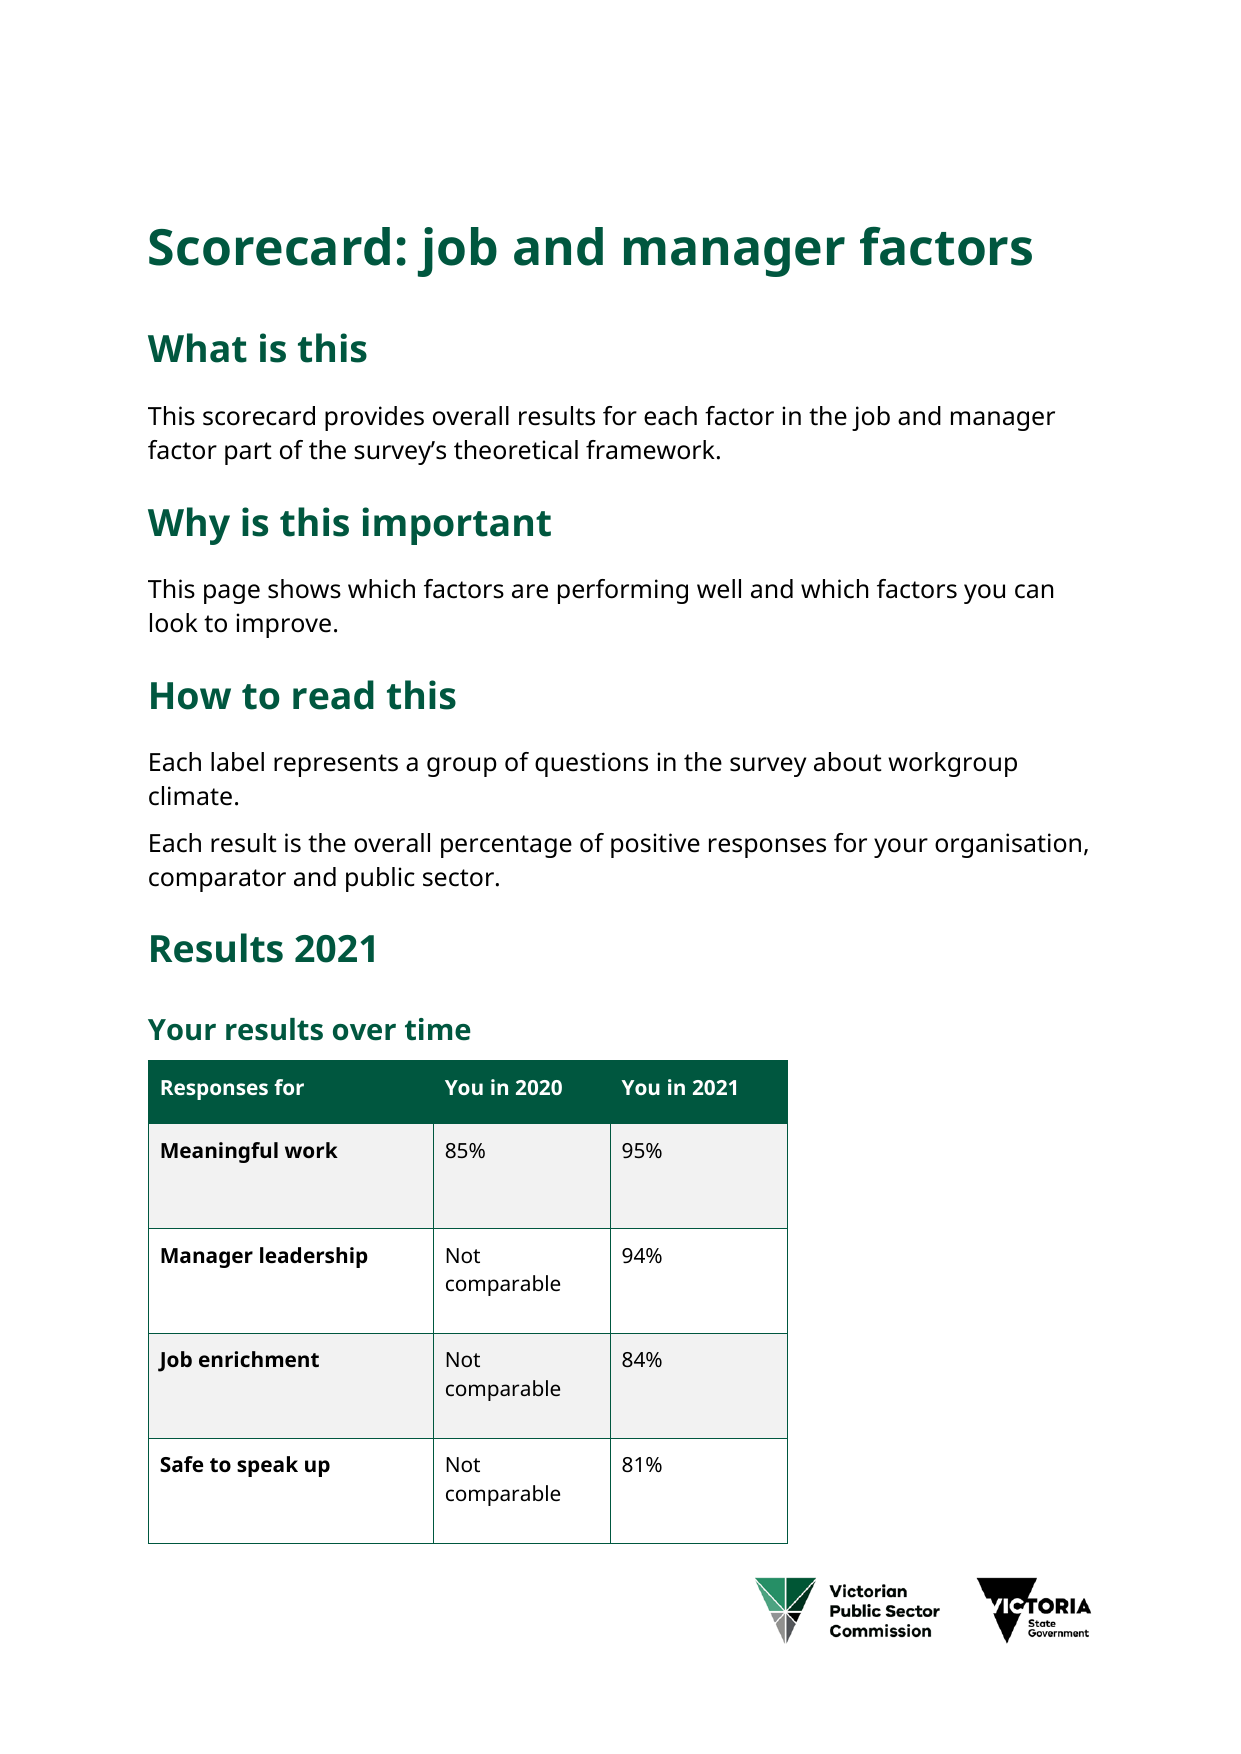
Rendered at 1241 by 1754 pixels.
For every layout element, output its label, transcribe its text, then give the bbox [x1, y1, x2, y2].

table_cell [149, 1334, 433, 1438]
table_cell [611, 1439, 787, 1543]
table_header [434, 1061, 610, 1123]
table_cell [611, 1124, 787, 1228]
subtitle Your results over time [148, 1009, 1092, 1048]
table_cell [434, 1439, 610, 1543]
subtitle Results 2021 [148, 923, 1092, 974]
picture [754, 1577, 1093, 1645]
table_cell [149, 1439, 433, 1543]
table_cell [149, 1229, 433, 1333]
subtitle Scorecard: job and manager factors [148, 212, 1092, 280]
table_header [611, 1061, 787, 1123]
subtitle How to read this [148, 669, 1092, 720]
subtitle What is this [148, 323, 1092, 374]
subtitle Why is this important [148, 496, 1092, 547]
text Each label represents a group of questions in the survey about workgroup climate. [148, 745, 1092, 813]
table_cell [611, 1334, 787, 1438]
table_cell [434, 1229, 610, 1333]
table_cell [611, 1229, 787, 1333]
text Each result is the overall percentage of positive responses for your organisation, comparator and public sector. [148, 825, 1092, 893]
text This scorecard provides overall results for each factor in the job and manager factor part of the survey’s theoretical framework. [148, 398, 1092, 467]
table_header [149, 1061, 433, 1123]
text This page shows which factors are performing well and which factors you can look to improve. [148, 572, 1092, 640]
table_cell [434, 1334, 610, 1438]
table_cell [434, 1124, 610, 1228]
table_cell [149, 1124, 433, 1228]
